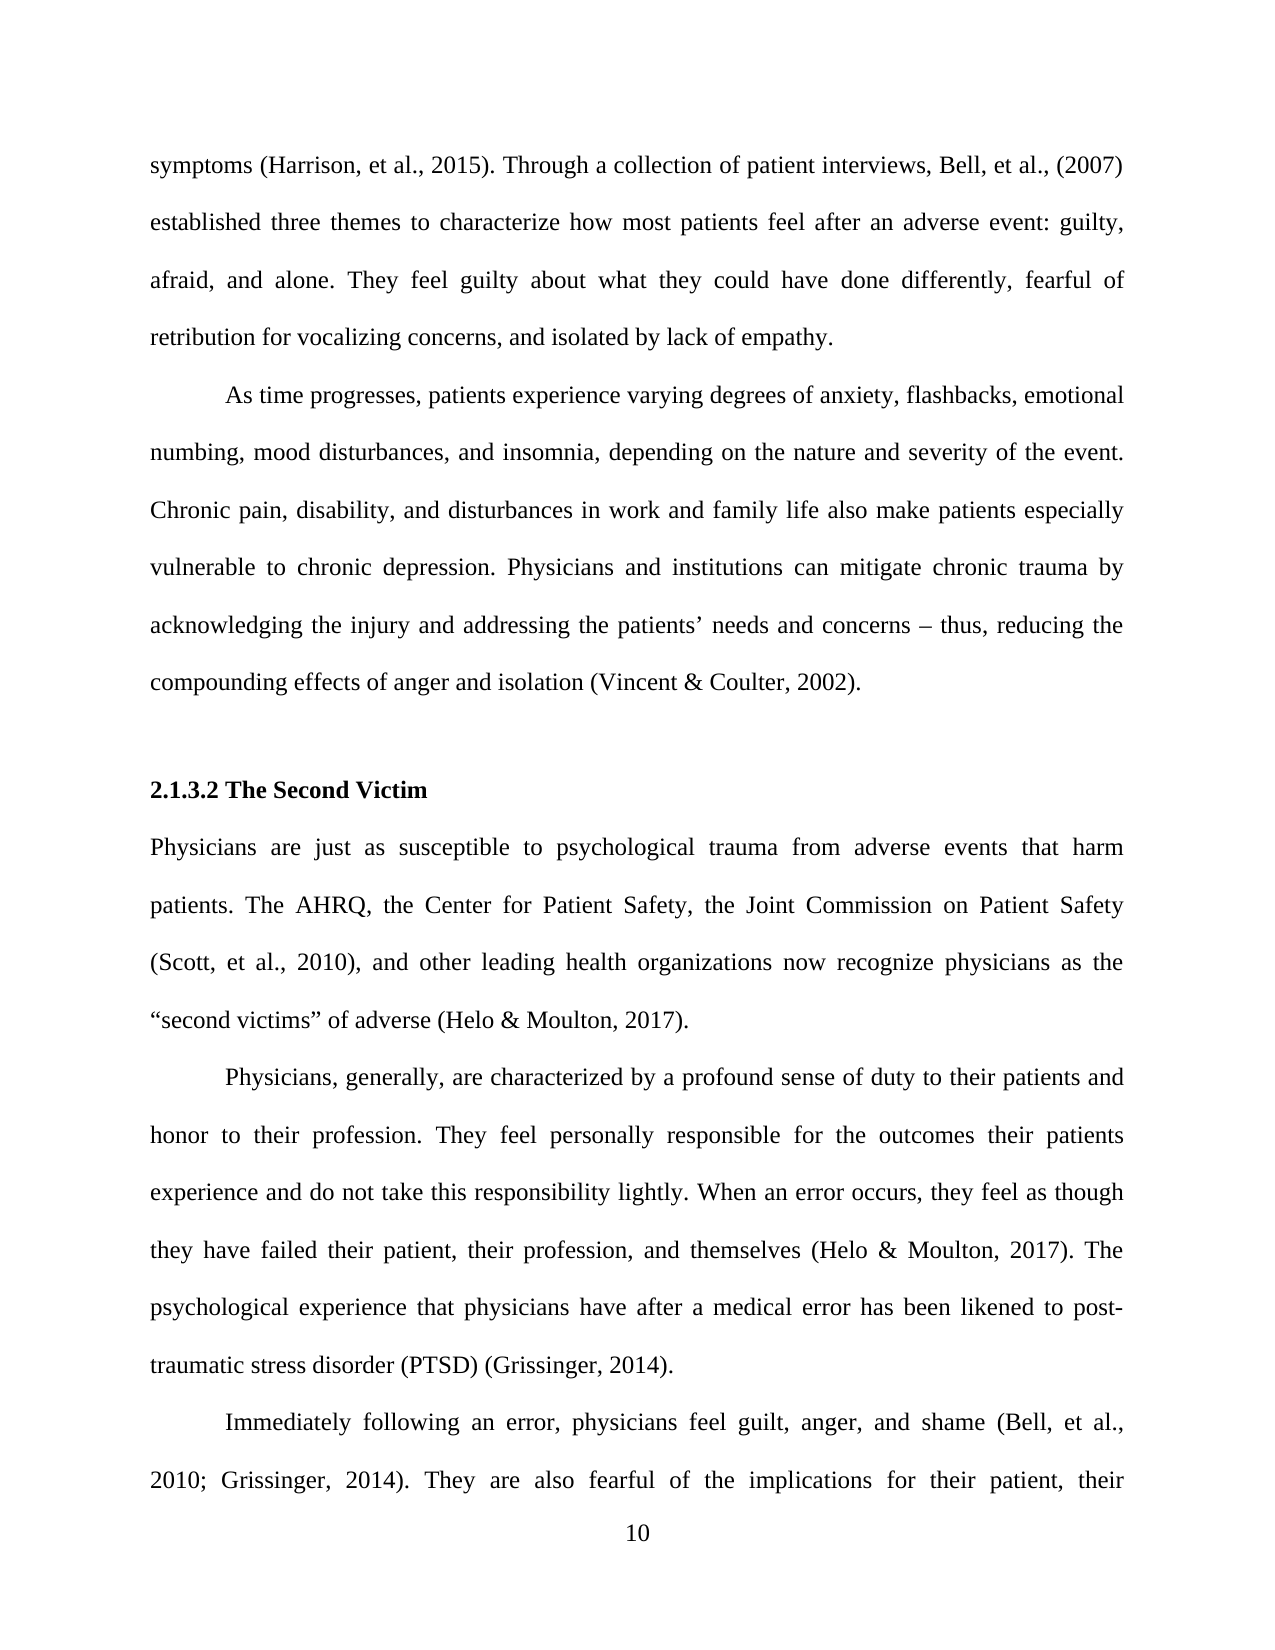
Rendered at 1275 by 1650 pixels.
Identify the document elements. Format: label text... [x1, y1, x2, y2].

text As time progresses, patients experience varying degrees of anxiety, flashbacks, emotional numbing, mood disturbances, and insomnia, depending on the nature and severity of the event. Chronic pain, disability, and disturbances in work and family life also make patients especially vulnerable to chronic depression. Physicians and institutions can mitigate chronic trauma by acknowledging the injury and addressing the patients’ needs and concerns – thus, reducing the compounding effects of anger and isolation (Vincent & Coulter, 2002). [150, 380, 1125, 696]
subtitle The Second Victim [150, 775, 1125, 804]
text Physicians, generally, are characterized by a profound sense of duty to their patients and honor to their profession. They feel personally responsible for the outcomes their patients experience and do not take this responsibility lightly. When an error occurs, they feel as though they have failed their patient, their profession, and themselves (Helo & Moulton, 2017). The psychological experience that physicians have after a medical error has been likened to post-traumatic stress disorder (PTSD) (Grissinger, 2014). [150, 1062, 1125, 1379]
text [150, 1407, 1125, 1494]
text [150, 150, 1125, 351]
text Physicians are just as susceptible to psychological trauma from adverse events that harm patients. The AHRQ, the Center for Patient Safety, the Joint Commission on Patient Safety (Scott, et al., 2010), and other leading health organizations now recognize physicians as the “second victims” of adverse (Helo & Moulton, 2017). [150, 832, 1125, 1034]
